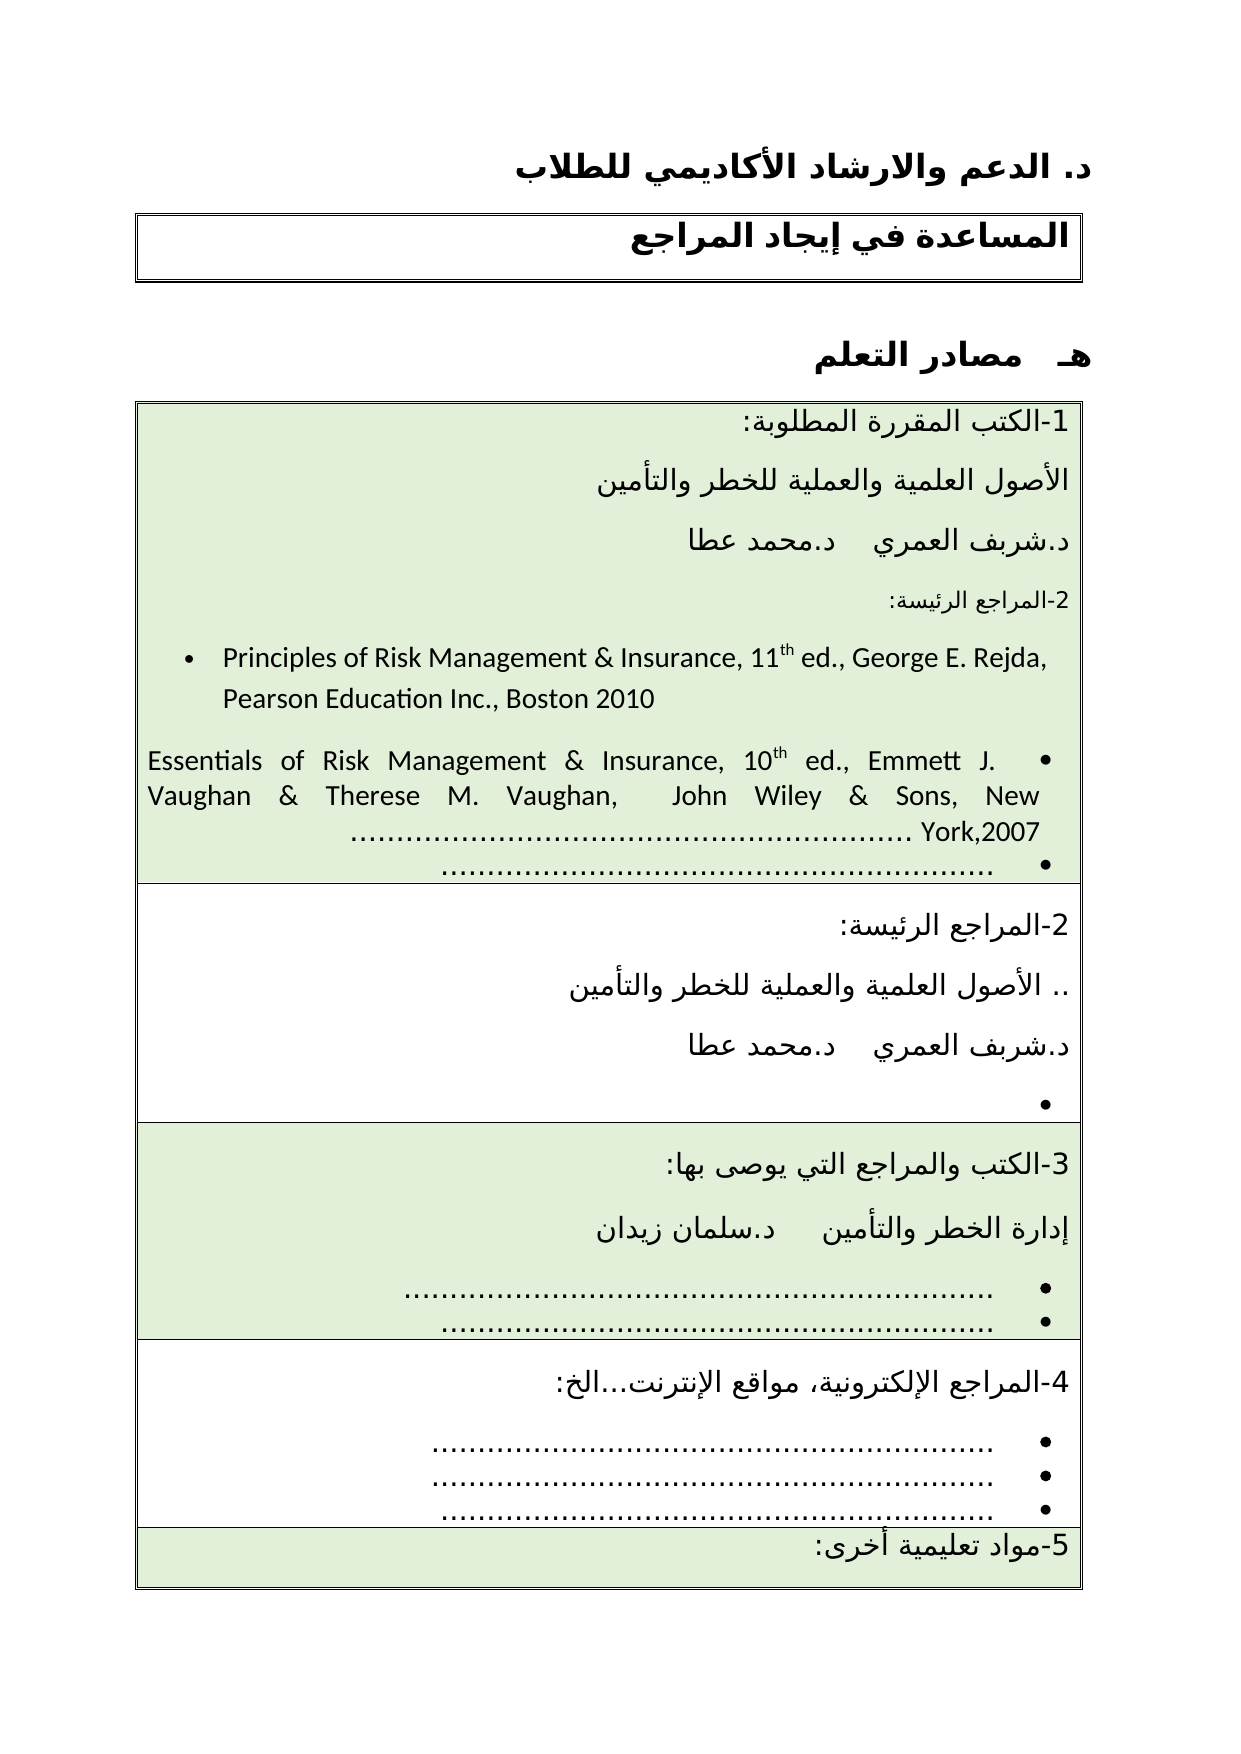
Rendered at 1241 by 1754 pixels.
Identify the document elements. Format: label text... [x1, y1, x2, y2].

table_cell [138, 1528, 1080, 1587]
text د. الدعم والارشاد الأكاديمي للطلاب [148, 148, 1093, 186]
table_header 1-الكتب المقررة المطلوبة: الأصول العلمية والعملية للخطر والتأمين د.شربف العمري د.محمد عطا 2-المراجع الرئيسة: Principles of Risk Management & Insurance, 11th ed., George E. Rejda, Pearson Education Inc., Boston 2010 Essentials of Risk Management & Insurance, 10th ed., Emmett J. Vaughan & Therese M. Vaughan, John Wiley & Sons, New York,2007 ............................................................. ............................................................ [138, 404, 1080, 882]
table_cell 4-المراجع الإلكترونية، مواقع الإنترنت...الخ: ............................................................. ............................................................. ............................................................ [138, 1340, 1080, 1527]
table_header المساعدة في إيجاد المراجع [138, 216, 1080, 279]
table_cell 2-المراجع الرئيسة: .. الأصول العلمية والعملية للخطر والتأمين د.شربف العمري د.محمد عطا [138, 884, 1080, 1122]
text هـ مصادر التعلم [148, 335, 1093, 374]
table_cell 3-الكتب والمراجع التي يوصى بها: إدارة الخطر والتأمين د.سلمان زيدان ................................................................ ............................................................ [138, 1123, 1080, 1339]
